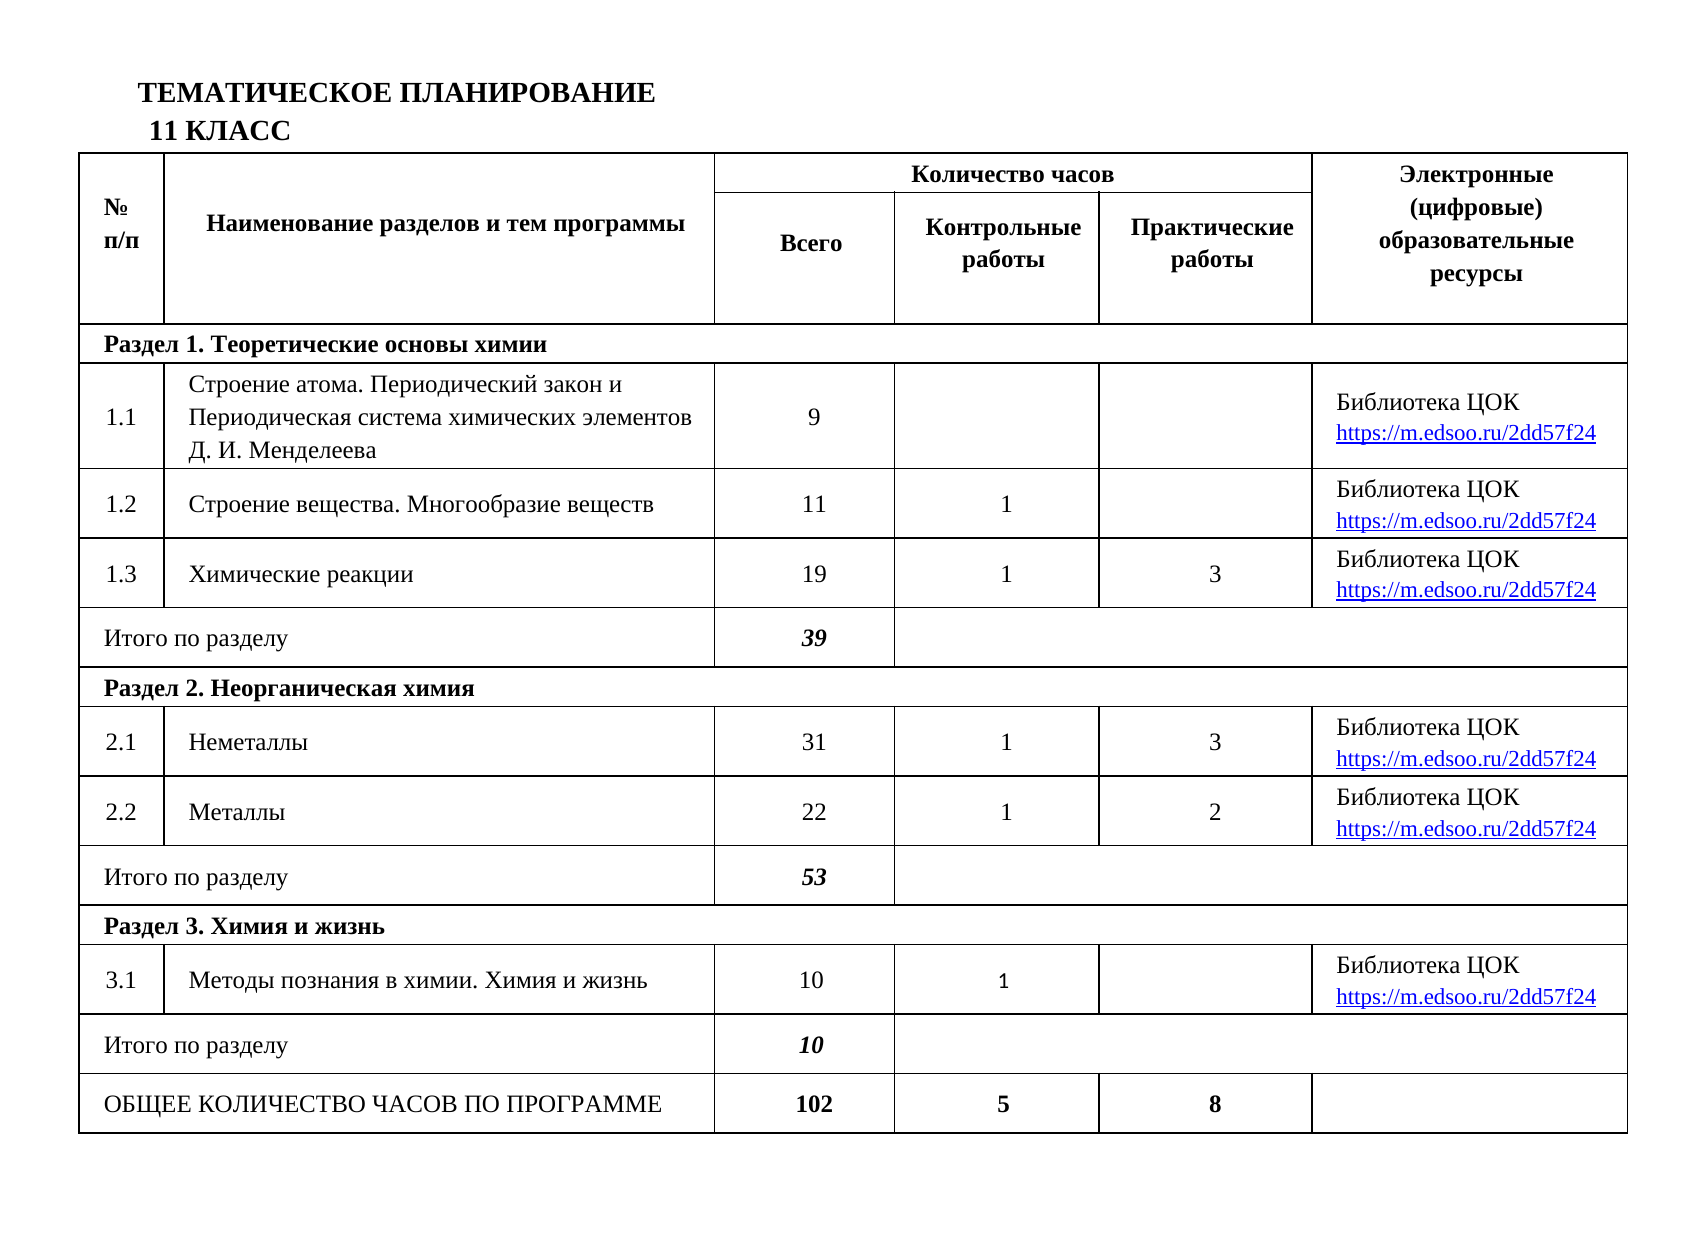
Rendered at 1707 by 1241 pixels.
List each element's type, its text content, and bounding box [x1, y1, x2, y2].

table_cell Контрольные работы [895, 193, 1098, 323]
table_cell 2.1 [80, 707, 163, 775]
table_cell Методы познания в химии. Химия и жизнь [165, 945, 714, 1013]
table_cell Итого по разделу [80, 846, 714, 904]
table_cell [1100, 469, 1311, 537]
table_cell 2.2 [80, 777, 163, 845]
table_cell 1 [895, 777, 1098, 845]
table_cell 1 [895, 707, 1098, 775]
table_cell [895, 608, 1627, 666]
table_cell Раздел 1. Теоретические основы химии [80, 325, 1627, 362]
table_cell 1.1 [80, 364, 163, 468]
table_cell Раздел 2. Неорганическая химия [80, 668, 1627, 706]
table_cell 19 [715, 539, 894, 607]
table_cell Всего [715, 193, 894, 323]
table_cell 1 [895, 945, 1098, 1013]
table_cell 22 [715, 777, 894, 845]
table_cell [1100, 364, 1311, 468]
text ТЕМАТИЧЕСКОЕ ПЛАНИРОВАНИЕ [87, 75, 1632, 108]
table_cell 1.3 [80, 539, 163, 607]
table_cell Раздел 3. Химия и жизнь [80, 906, 1627, 944]
table_header Электронные (цифровые) образовательные ресурсы [1313, 154, 1627, 323]
table_cell 102 [715, 1074, 894, 1132]
table_cell 39 [715, 608, 894, 666]
table_cell 53 [715, 846, 894, 904]
table_cell ОБЩЕЕ КОЛИЧЕСТВО ЧАСОВ ПО ПРОГРАММЕ [80, 1074, 714, 1132]
table_cell [1313, 1074, 1627, 1132]
table_cell 31 [715, 707, 894, 775]
table_cell 2 [1100, 777, 1311, 845]
table_header Количество часов [715, 154, 1311, 191]
table_cell Библиотека ЦОК https://m.edsoo.ru/2dd57f24 [1313, 364, 1627, 468]
table_cell 8 [1100, 1074, 1311, 1132]
table_cell 1 [895, 539, 1098, 607]
table_cell Практические работы [1100, 193, 1311, 323]
table_cell 3 [1100, 707, 1311, 775]
table_cell Металлы [165, 777, 714, 845]
table_cell Неметаллы [165, 707, 714, 775]
table_cell 11 [715, 469, 894, 537]
table_cell 1.2 [80, 469, 163, 537]
text 11 КЛАСС [87, 113, 1632, 147]
table_cell 10 [715, 1015, 894, 1073]
table_cell 5 [895, 1074, 1098, 1132]
table_header № п/п [80, 154, 163, 323]
table_cell Библиотека ЦОК https://m.edsoo.ru/2dd57f24 [1313, 707, 1627, 775]
table_cell Итого по разделу [80, 1015, 714, 1073]
table_cell Строение вещества. Многообразие веществ [165, 469, 714, 537]
table_cell 3.1 [80, 945, 163, 1013]
table_cell [1100, 945, 1311, 1013]
table_cell Библиотека ЦОК https://m.edsoo.ru/2dd57f24 [1313, 945, 1627, 1013]
table_cell 3 [1100, 539, 1311, 607]
table_cell [895, 846, 1627, 904]
table_cell [895, 364, 1098, 468]
table_cell Библиотека ЦОК https://m.edsoo.ru/2dd57f24 [1313, 777, 1627, 845]
table_cell Химические реакции [165, 539, 714, 607]
table_cell Библиотека ЦОК https://m.edsoo.ru/2dd57f24 [1313, 469, 1627, 537]
table_cell 9 [715, 364, 894, 468]
table_cell 1 [895, 469, 1098, 537]
table_cell Библиотека ЦОК https://m.edsoo.ru/2dd57f24 [1313, 539, 1627, 607]
table_cell [895, 1015, 1627, 1073]
table_cell 10 [715, 945, 894, 1013]
table_cell Итого по разделу [80, 608, 714, 666]
table_cell Строение атома. Периодический закон и Периодическая система химических элементов Д. И. Менделеева [165, 364, 714, 468]
table_header Наименование разделов и тем программы [165, 154, 714, 323]
